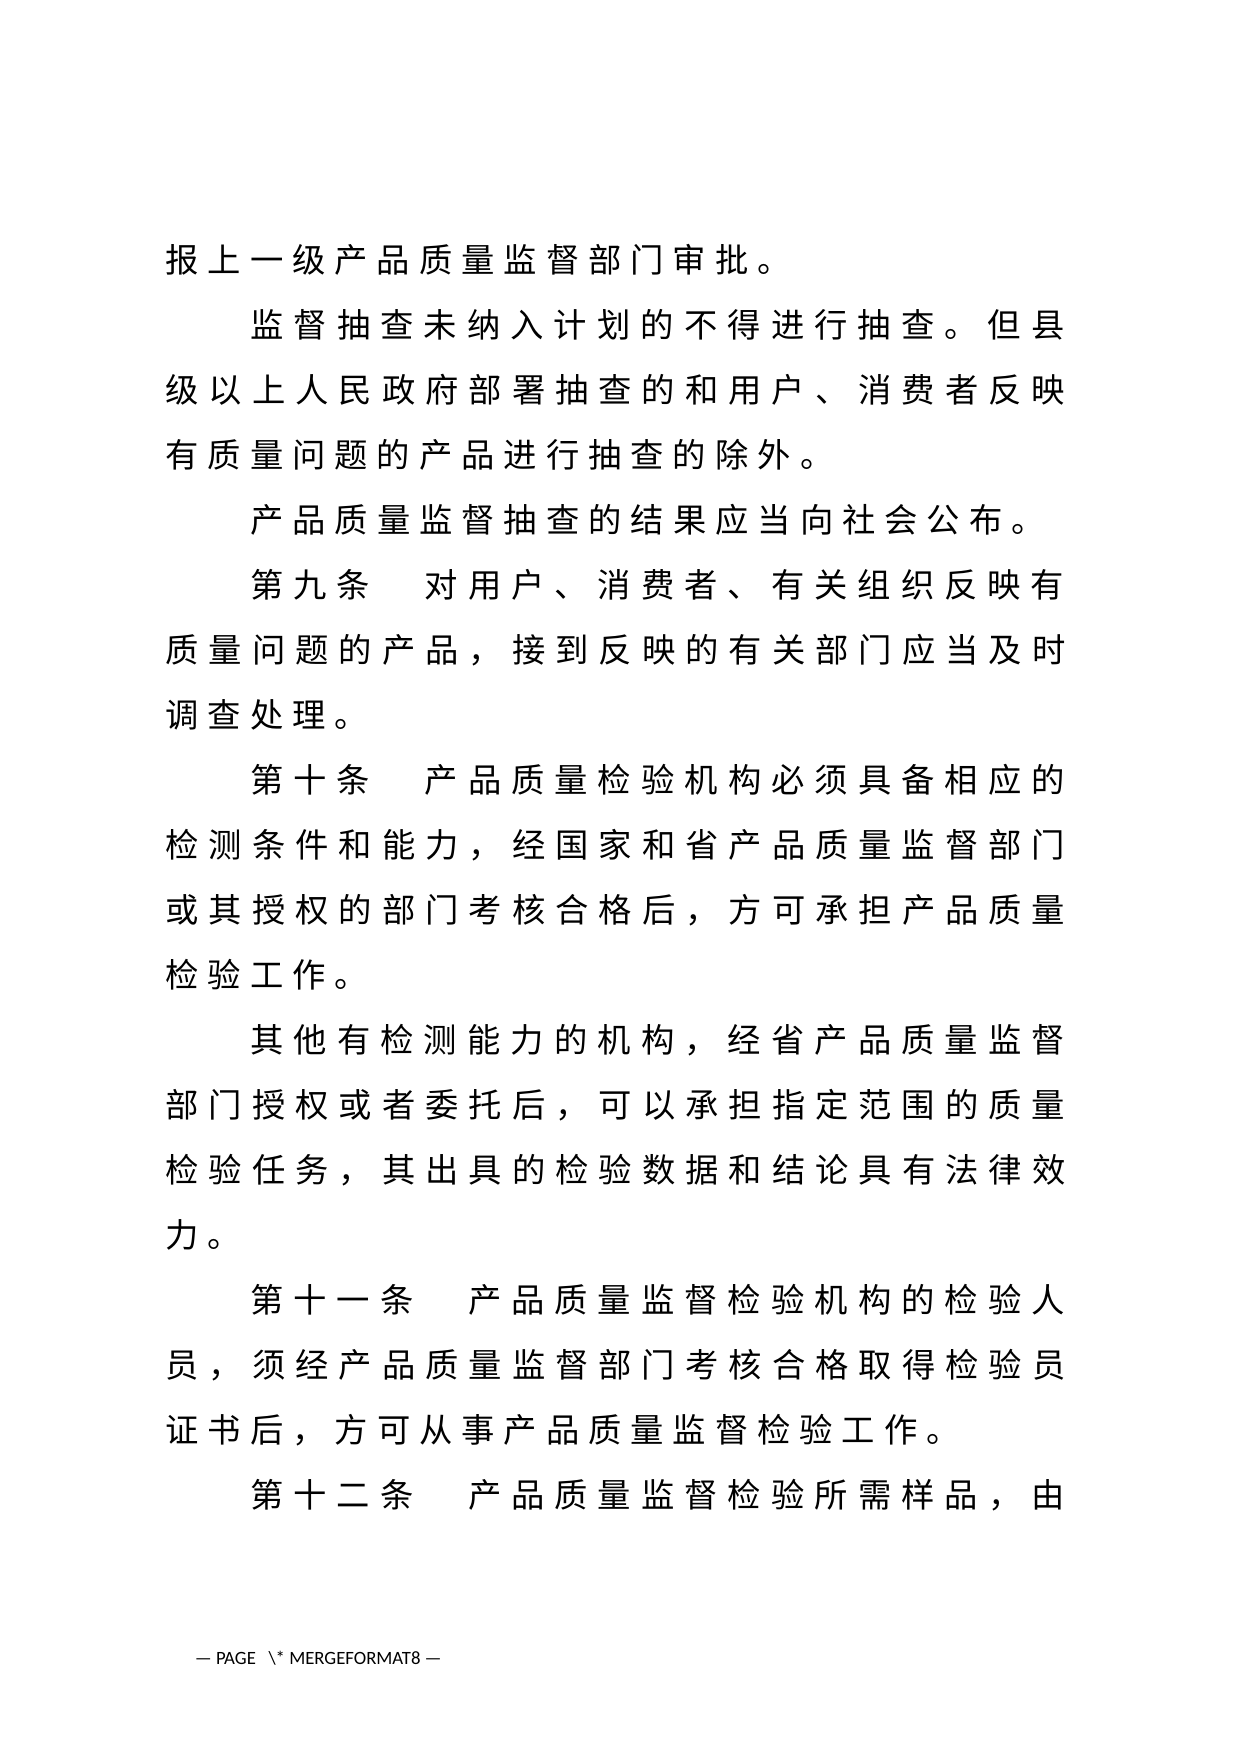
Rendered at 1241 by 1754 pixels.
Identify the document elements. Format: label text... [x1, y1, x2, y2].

text 第十条 产品质量检验机构必须具备相应的检测条件和能力，经国家和省产品质量监督部门或其授权的部门考核合格后，方可承担产品质量检验工作。 [165, 746, 1075, 1006]
text 其他有检测能力的机构，经省产品质量监督部门授权或者委托后，可以承担指定范围的质量检验任务，其出具的检验数据和结论具有法律效力。 [165, 1006, 1075, 1266]
text 监督抽查未纳入计划的不得进行抽查。但县级以上人民政府部署抽查的和用户、消费者反映有质量问题的产品进行抽查的除外。 [165, 291, 1075, 486]
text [165, 226, 1075, 291]
text 第九条 对用户、消费者、有关组织反映有质量问题的产品，接到反映的有关部门应当及时调查处理。 [165, 551, 1075, 746]
text 产品质量监督抽查的结果应当向社会公布。 [165, 486, 1075, 551]
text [165, 1461, 1075, 1526]
text 第十一条 产品质量监督检验机构的检验人员，须经产品质量监督部门考核合格取得检验员证书后，方可从事产品质量监督检验工作。 [165, 1266, 1075, 1461]
